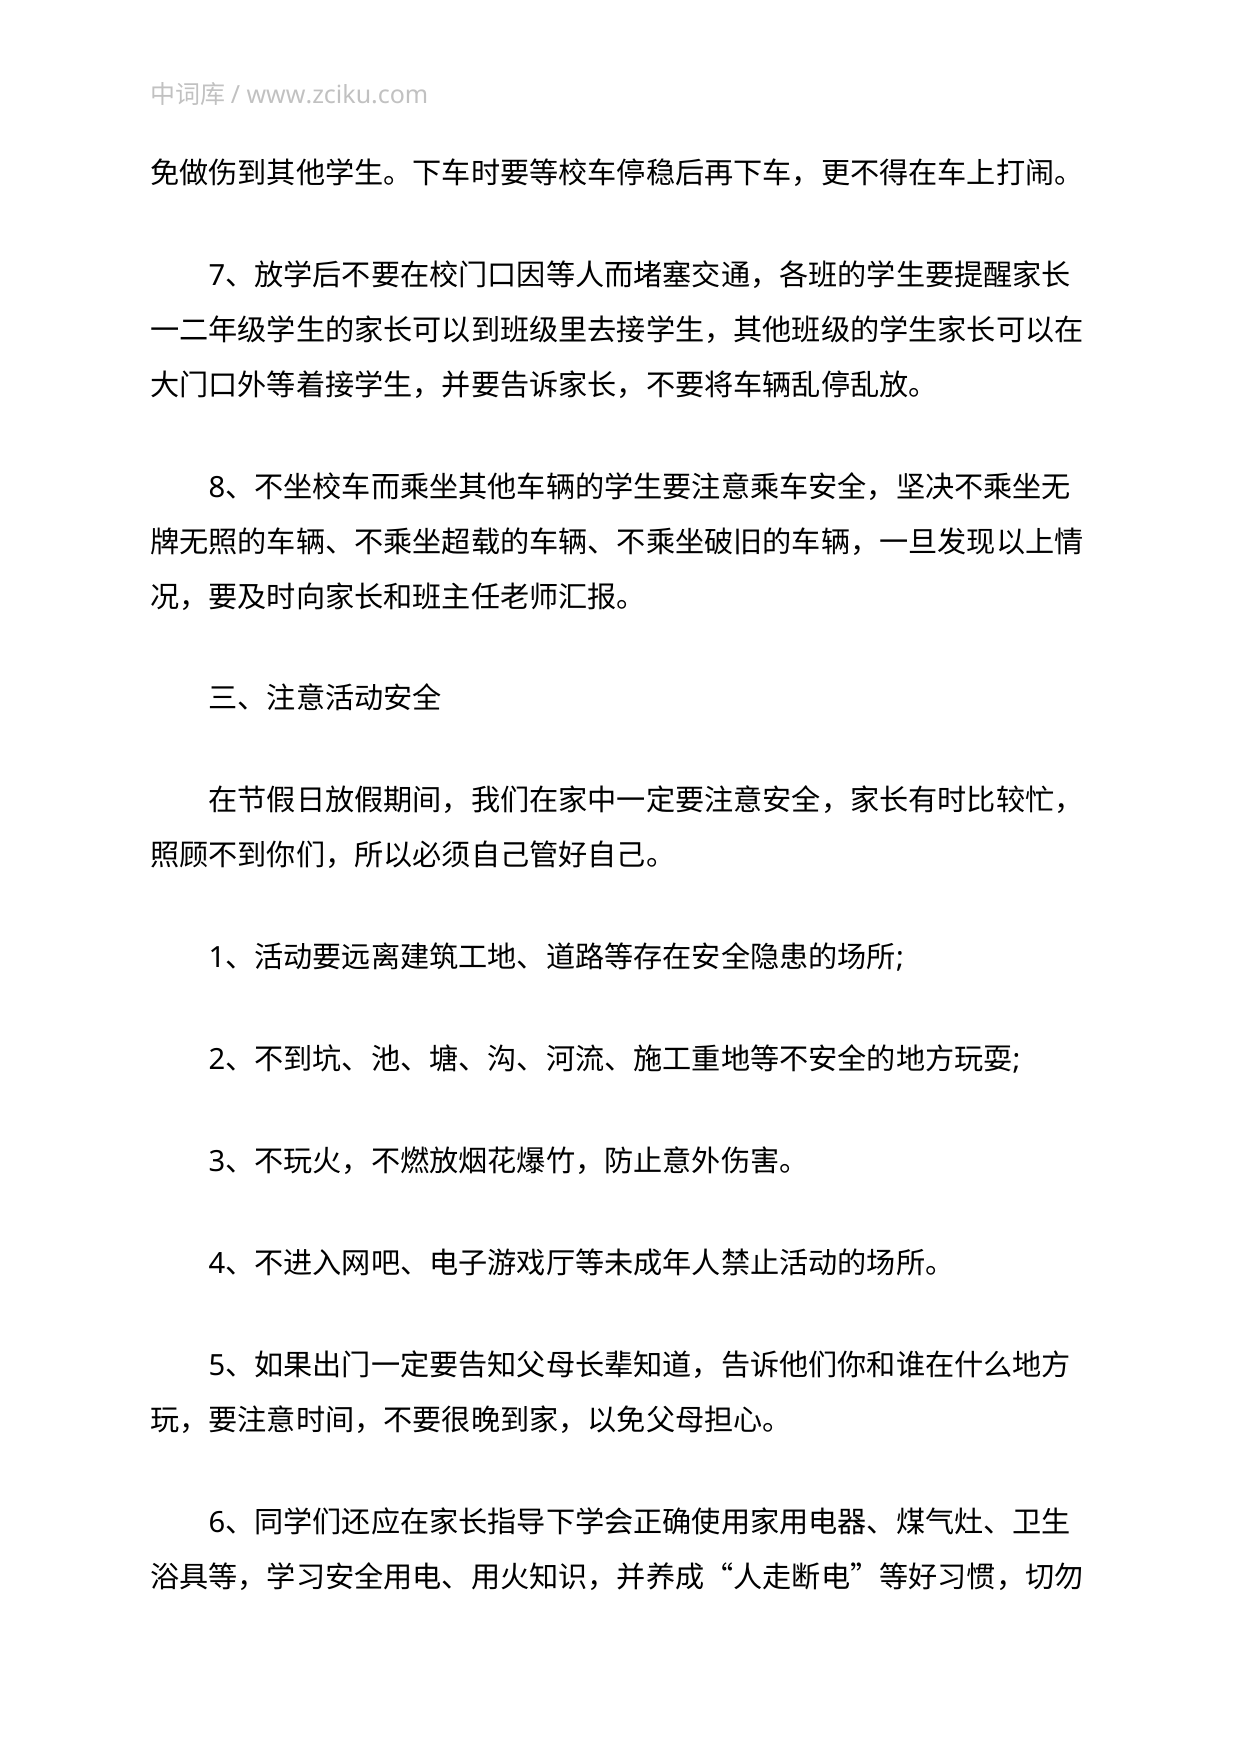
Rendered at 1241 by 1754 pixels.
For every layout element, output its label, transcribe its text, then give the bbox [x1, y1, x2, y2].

text 3、不玩火，不燃放烟花爆竹，防止意外伤害。 [150, 1137, 1090, 1180]
text 4、不进入网吧、电子游戏厅等未成年人禁止活动的场所。 [150, 1239, 1090, 1282]
text 1、活动要远离建筑工地、道路等存在安全隐患的场所; [150, 933, 1090, 976]
text 三、注意活动安全 [150, 675, 1090, 717]
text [150, 150, 1090, 192]
text 在节假日放假期间，我们在家中一定要注意安全，家长有时比较忙，照顾不到你们，所以必须自己管好自己。 [150, 777, 1090, 874]
text 2、不到坑、池、塘、沟、河流、施工重地等不安全的地方玩耍; [150, 1036, 1090, 1078]
text 5、如果出门一定要告知父母长辈知道，告诉他们你和谁在什么地方玩，要注意时间，不要很晚到家，以免父母担心。 [150, 1341, 1090, 1439]
text 8、不坐校车而乘坐其他车辆的学生要注意乘车安全，坚决不乘坐无牌无照的车辆、不乘坐超载的车辆、不乘坐破旧的车辆，一旦发现以上情况，要及时向家长和班主任老师汇报。 [150, 463, 1090, 616]
text 7、放学后不要在校门口因等人而堵塞交通，各班的学生要提醒家长一二年级学生的家长可以到班级里去接学生，其他班级的学生家长可以在大门口外等着接学生，并要告诉家长，不要将车辆乱停乱放。 [150, 252, 1090, 404]
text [150, 1498, 1090, 1596]
